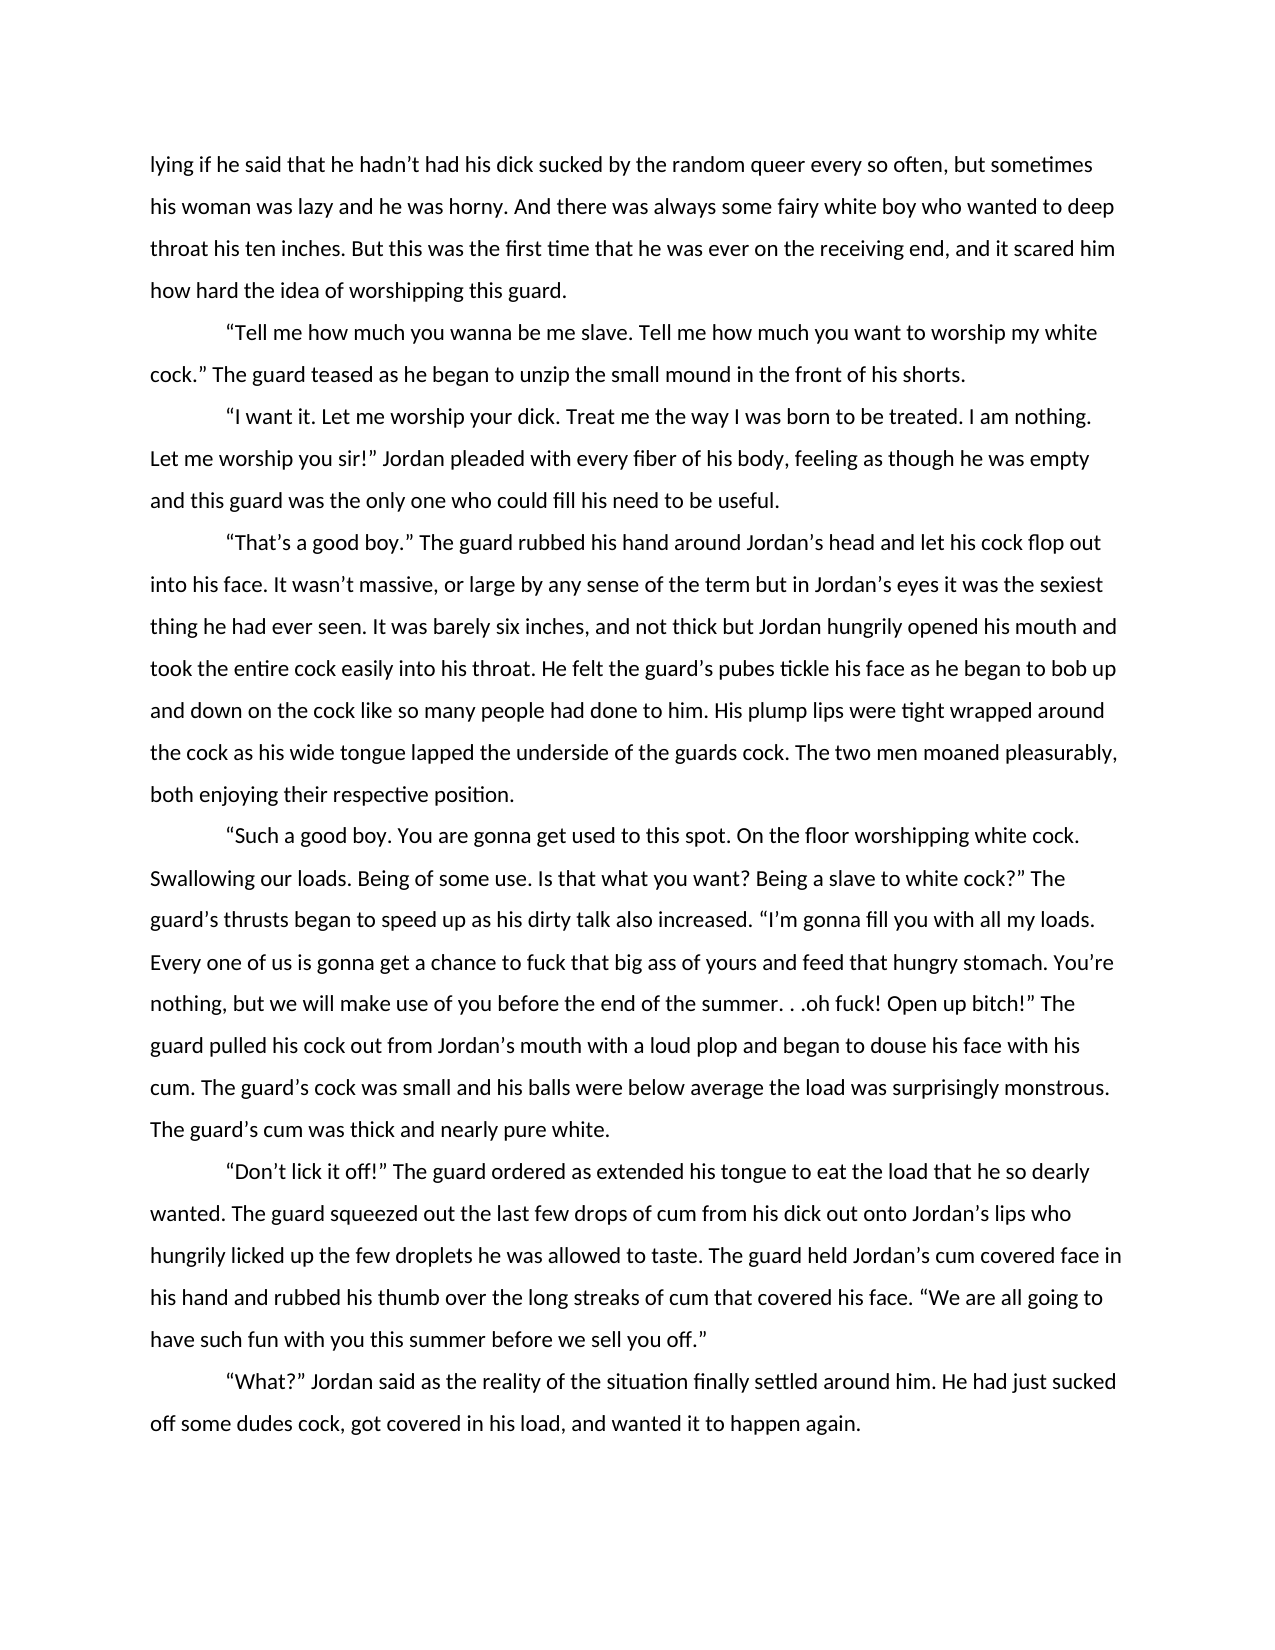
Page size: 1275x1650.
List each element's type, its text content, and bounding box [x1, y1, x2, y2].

text “Tell me how much you wanna be me slave. Tell me how much you want to worship my white cock.” The guard teased as he began to unzip the small mound in the front of his shorts. [150, 318, 1125, 388]
text “That’s a good boy.” The guard rubbed his hand around Jordan’s head and let his cock flop out into his face. It wasn’t massive, or large by any sense of the term but in Jordan’s eyes it was the sexiest thing he had ever seen. It was barely six inches, and not thick but Jordan hungrily opened his mouth and took the entire cock easily into his throat. He felt the guard’s pubes tickle his face as he began to bob up and down on the cock like so many people had done to him. His plump lips were tight wrapped around the cock as his wide tongue lapped the underside of the guards cock. The two men moaned pleasurably, both enjoying their respective position. [150, 528, 1125, 808]
text “I want it. Let me worship your dick. Treat me the way I was born to be treated. I am nothing. Let me worship you sir!” Jordan pleaded with every fiber of his body, feeling as though he was empty and this guard was the only one who could fill his need to be useful. [150, 402, 1125, 514]
text “Such a good boy. You are gonna get used to this spot. On the floor worshipping white cock. Swallowing our loads. Being of some use. Is that what you want? Being a slave to white cock?” The guard’s thrusts began to speed up as his dirty talk also increased. “I’m gonna fill you with all my loads. Every one of us is gonna get a chance to fuck that big ass of yours and feed that hungry stomach. You’re nothing, but we will make use of you before the end of the summer. . .oh fuck! Open up bitch!” The guard pulled his cock out from Jordan’s mouth with a loud plop and began to douse his face with his cum. The guard’s cock was small and his balls were below average the load was surprisingly monstrous. The guard’s cum was thick and nearly pure white. [150, 822, 1125, 1143]
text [150, 150, 1125, 304]
text “What?” Jordan said as the reality of the situation finally settled around him. He had just sucked off some dudes cock, got covered in his load, and wanted it to happen again. [150, 1367, 1125, 1437]
text “Don’t lick it off!” The guard ordered as extended his tongue to eat the load that he so dearly wanted. The guard squeezed out the last few drops of cum from his dick out onto Jordan’s lips who hungrily licked up the few droplets he was allowed to taste. The guard held Jordan’s cum covered face in his hand and rubbed his thumb over the long streaks of cum that covered his face. “We are all going to have such fun with you this summer before we sell you off.” [150, 1157, 1125, 1353]
